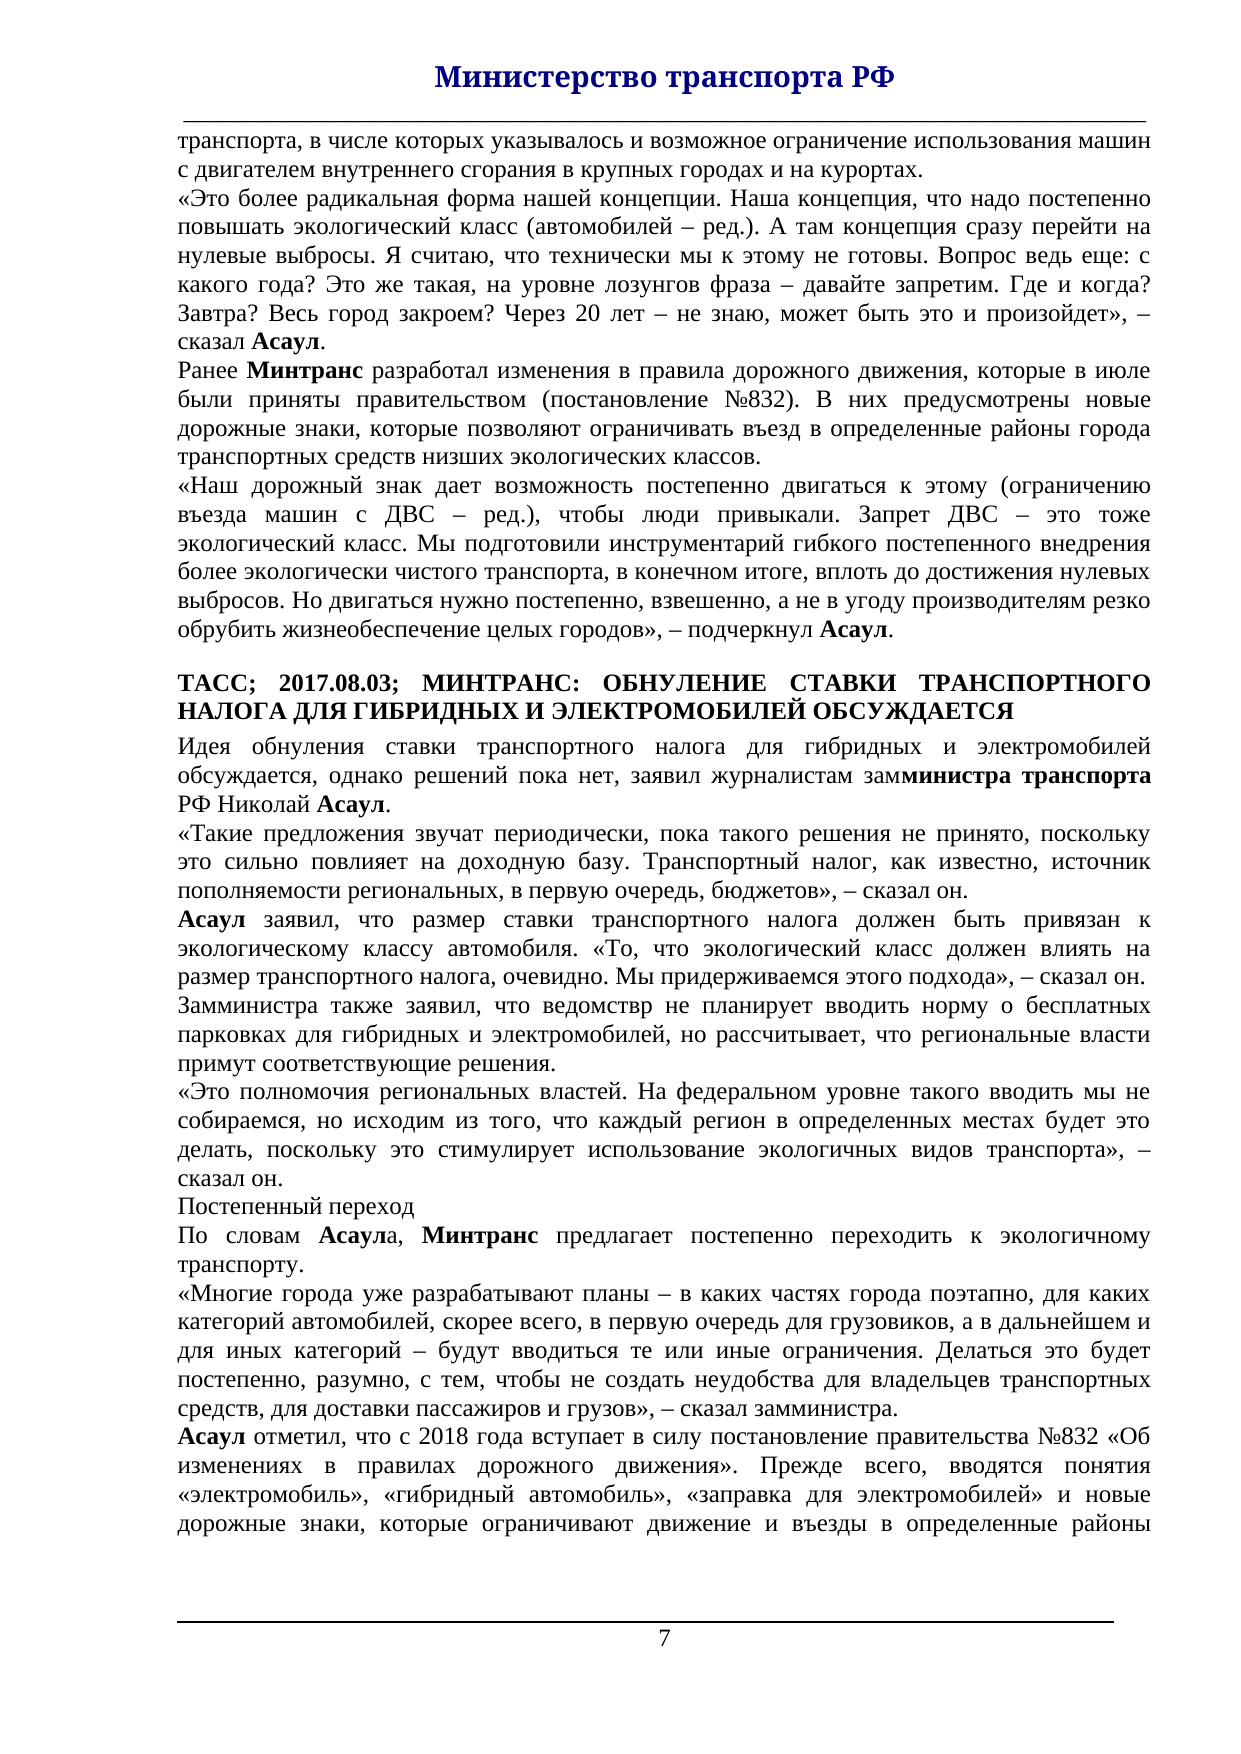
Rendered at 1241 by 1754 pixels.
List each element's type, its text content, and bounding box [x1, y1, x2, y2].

text «Многие города уже разрабатывают планы – в каких частях города поэтапно, для каких категорий автомобилей, скорее всего, в первую очередь для грузовиков, а в дальнейшем и для иных категорий – будут вводиться те или иные ограничения. Делаться это будет постепенно, разумно, с тем, чтобы не создать неудобства для владельцев транспортных средств, для доставки пассажиров и грузов», – сказал замминистра. [177, 1278, 1152, 1421]
text «Это более радикальная форма нашей концепции. Наша концепция, что надо постепенно повышать экологический класс (автомобилей – ред.). А там концепция сразу перейти на нулевые выбросы. Я считаю, что технически мы к этому не готовы. Вопрос ведь еще: с какого года? Это же такая, на уровне лозунгов фраза – давайте запретим. Где и когда? Завтра? Весь город закроем? Через 20 лет – не знаю, может быть это и произойдет», – сказал Асаул. [177, 183, 1152, 355]
text Идея обнуления ставки транспортного налога для гибридных и электромобилей обсуждается, однако решений пока нет, заявил журналистам замминистра транспорта РФ Николай Асаул. [177, 731, 1152, 818]
text Асаул заявил, что размер ставки транспортного налога должен быть привязан к экологическому классу автомобиля. «То, что экологический класс должен влиять на размер транспортного налога, очевидно. Мы придерживаемся этого подхода», – сказал он. [177, 904, 1152, 990]
text Постепенный переход [177, 1191, 1152, 1220]
text Ранее Минтранс разработал изменения в правила дорожного движения, которые в июле были приняты правительством (постановление №832). В них предусмотрены новые дорожные знаки, которые позволяют ограничивать въезд в определенные районы города транспортных средств низших экологических классов. [177, 355, 1152, 470]
text «Это полномочия региональных властей. На федеральном уровне такого вводить мы не собираемся, но исходим из того, что каждый регион в определенных местах будет это делать, поскольку это стимулирует использование экологичных видов транспорта», – сказал он. [177, 1076, 1152, 1191]
text «Наш дорожный знак дает возможность постепенно двигаться к этому (ограничению въезда машин с ДВС – ред.), чтобы люди привыкали. Запрет ДВС – это тоже экологический класс. Мы подготовили инструментарий гибкого постепенного внедрения более экологически чистого транспорта, в конечном итоге, вплоть до достижения нулевых выбросов. Но двигаться нужно постепенно, взвешенно, а не в угоду производителям резко обрубить жизнеобеспечение целых городов», – подчеркнул Асаул. [177, 470, 1152, 643]
text «Такие предложения звучат периодически, пока такого решения не принято, поскольку это сильно повлияет на доходную базу. Транспортный налог, как известно, источник пополняемости региональных, в первую очередь, бюджетов», – сказал он. [177, 818, 1152, 904]
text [177, 1421, 1152, 1536]
subtitle ТАСС; 2017.08.03; МИНТРАНС: ОБНУЛЕНИЕ СТАВКИ ТРАНСПОРТНОГО НАЛОГА ДЛЯ ГИБРИДНЫХ И ЭЛЕКТРОМОБИЛЕЙ ОБСУЖДАЕТСЯ [177, 668, 1152, 725]
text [177, 125, 1152, 183]
text По словам Асаула, Минтранс предлагает постепенно переходить к экологичному транспорту. [177, 1220, 1152, 1278]
text Замминистра также заявил, что ведомствр не планирует вводить норму о бесплатных парковках для гибридных и электромобилей, но рассчитывает, что региональные власти примут соответствующие решения. [177, 990, 1152, 1076]
